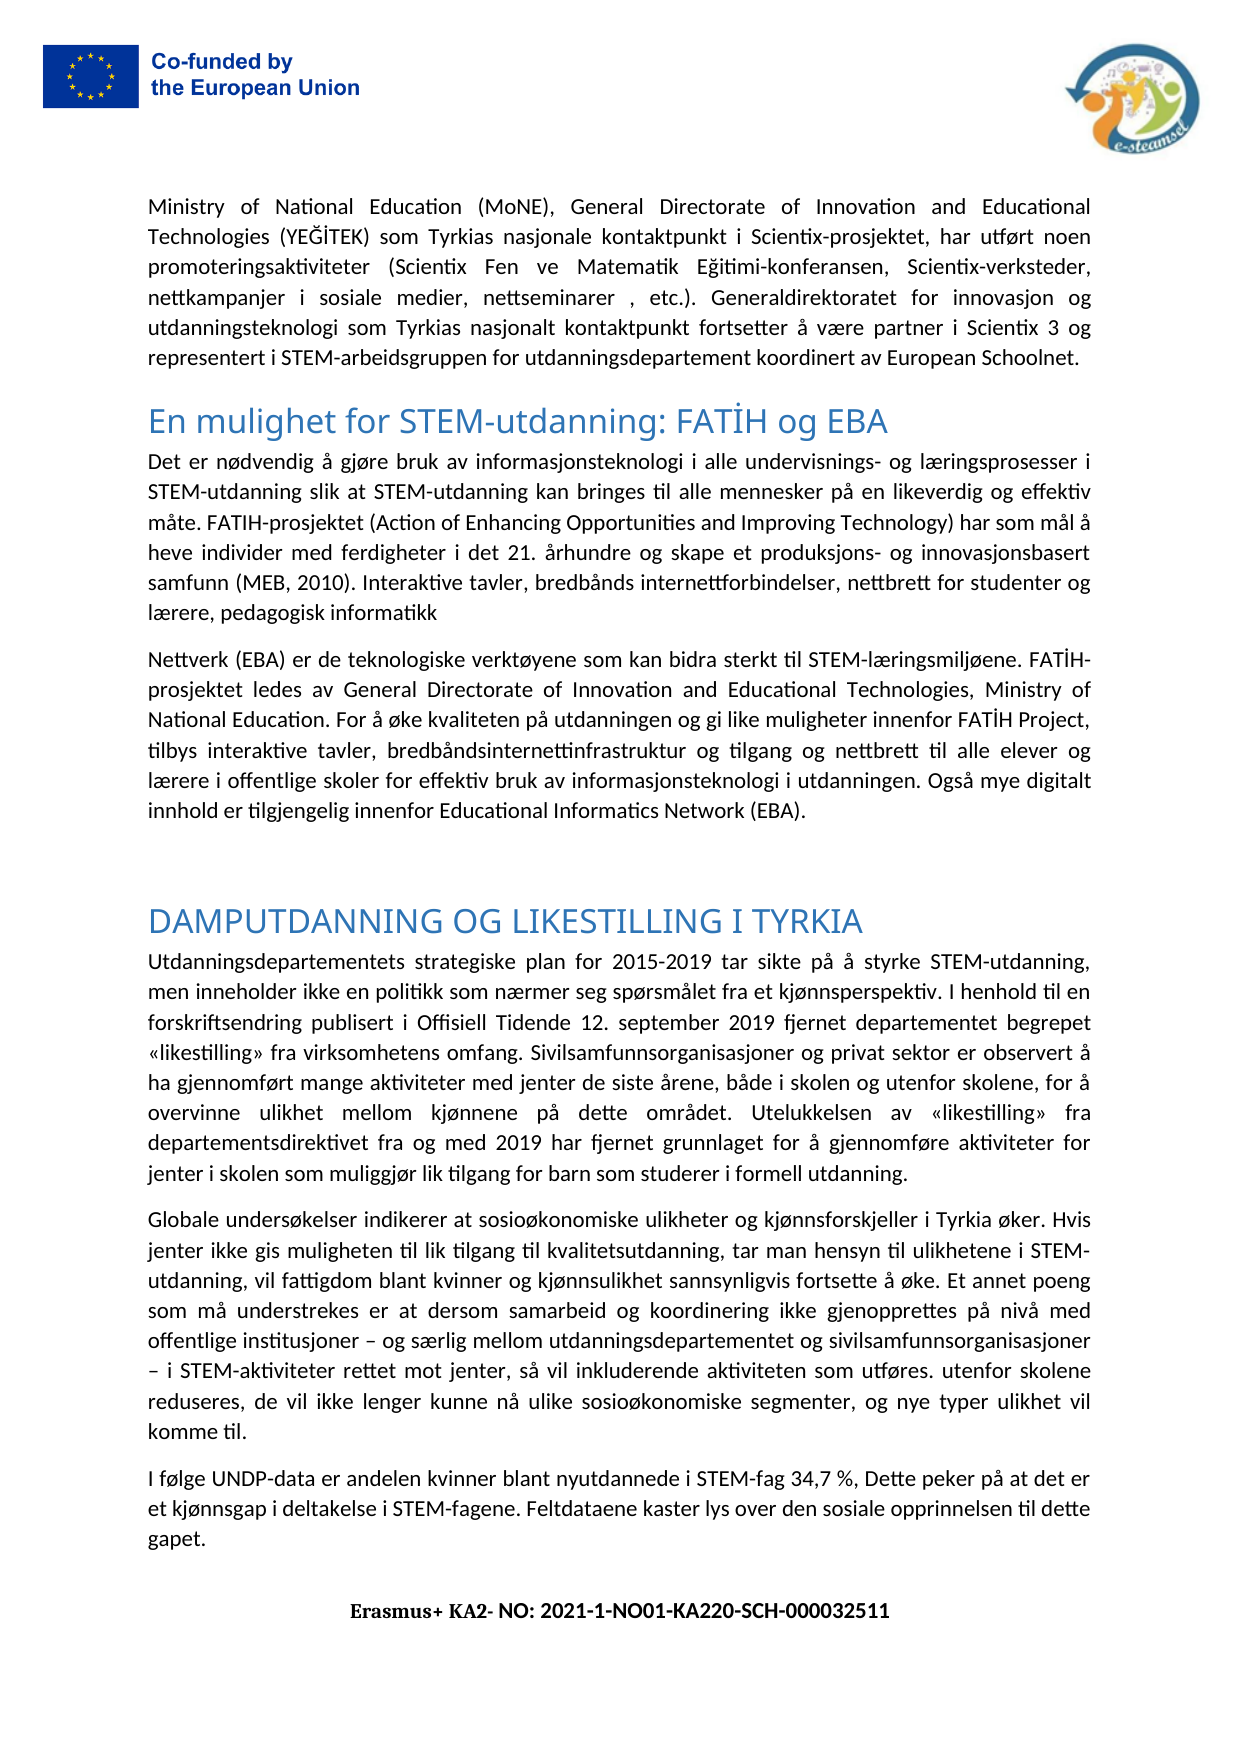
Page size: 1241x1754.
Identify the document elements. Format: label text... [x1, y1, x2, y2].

text Utdanningsdepartementets strategiske plan for 2015-2019 tar sikte på å styrke STEM-utdanning, men inneholder ikke en politikk som nærmer seg spørsmålet fra et kjønnsperspektiv. I henhold til en forskriftsendring publisert i Offisiell Tidende 12. september 2019 fjernet departementet begrepet «likestilling» fra virksomhetens omfang. Sivilsamfunnsorganisasjoner og privat sektor er observert å ha gjennomført mange aktiviteter med jenter de siste årene, både i skolen og utenfor skolene, for å overvinne ulikhet mellom kjønnene på dette området. Utelukkelsen av «likestilling» fra departementsdirektivet fra og med 2019 har fjernet grunnlaget for å gjennomføre aktiviteter for jenter i skolen som muliggjør lik tilgang for barn som studerer i formell utdanning. [148, 947, 1093, 1187]
subtitle DAMPUTDANNING OG LIKESTILLING I TYRKIA [148, 898, 1093, 944]
text Globale undersøkelser indikerer at sosioøkonomiske ulikheter og kjønnsforskjeller i Tyrkia øker. Hvis jenter ikke gis muligheten til lik tilgang til kvalitetsutdanning, tar man hensyn til ulikhetene i STEM-utdanning, vil fattigdom blant kvinner og kjønnsulikhet sannsynligvis fortsette å øke. Et annet poeng som må understrekes er at dersom samarbeid og koordinering ikke gjenopprettes på nivå med offentlige institusjoner – og særlig mellom utdanningsdepartementet og sivilsamfunnsorganisasjoner – i STEM-aktiviteter rettet mot jenter, så vil inkluderende aktiviteten som utføres. utenfor skolene reduseres, de vil ikke lenger kunne nå ulike sosioøkonomiske segmenter, og nye typer ulikhet vil komme til. [148, 1206, 1093, 1445]
text I følge UNDP-data er andelen kvinner blant nyutdannede i STEM-fag 34,7 %, Dette peker på at det er et kjønnsgap i deltakelse i STEM-fagene. Feltdataene kaster lys over den sosiale opprinnelsen til dette gapet. [148, 1464, 1093, 1552]
picture [1055, 12, 1212, 190]
text Nettverk (EBA) er de teknologiske verktøyene som kan bidra sterkt til STEM-læringsmiljøene. FATİH-prosjektet ledes av General Directorate of Innovation and Educational Technologies, Ministry of National Education. For å øke kvaliteten på utdanningen og gi like muligheter innenfor FATİH Project, tilbys interaktive tavler, bredbåndsinternettinfrastruktur og tilgang og nettbrett til alle elever og lærere i offentlige skoler for effektiv bruk av informasjonsteknologi i utdanningen. Også mye digitalt innhold er tilgjengelig innenfor Educational Informatics Network (EBA). [148, 645, 1093, 824]
picture [37, 39, 372, 114]
text Ministry of National Education (MoNE), General Directorate of Innovation and Educational Technologies (YEĞİTEK) som Tyrkias nasjonale kontaktpunkt i Scientix-prosjektet, har utført noen promoteringsaktiviteter (Scientix Fen ve Matematik Eğitimi-konferansen, Scientix-verksteder, nettkampanjer i sosiale medier, nettseminarer , etc.). Generaldirektoratet for innovasjon og utdanningsteknologi som Tyrkias nasjonalt kontaktpunkt fortsetter å være partner i Scientix 3 og representert i STEM-arbeidsgruppen for utdanningsdepartement koordinert av European Schoolnet. [148, 148, 1093, 371]
text Det er nødvendig å gjøre bruk av informasjonsteknologi i alle undervisnings- og læringsprosesser i STEM-utdanning slik at STEM-utdanning kan bringes til alle mennesker på en likeverdig og effektiv måte. FATIH-prosjektet (Action of Enhancing Opportunities and Improving Technology) har som mål å heve individer med ferdigheter i det 21. århundre og skape et produksjons- og innovasjonsbasert samfunn (MEB, 2010). Interaktive tavler, bredbånds internettforbindelser, nettbrett for studenter og lærere, pedagogisk informatikk [148, 447, 1093, 626]
subtitle En mulighet for STEM-utdanning: FATİH og EBA [148, 398, 1093, 444]
